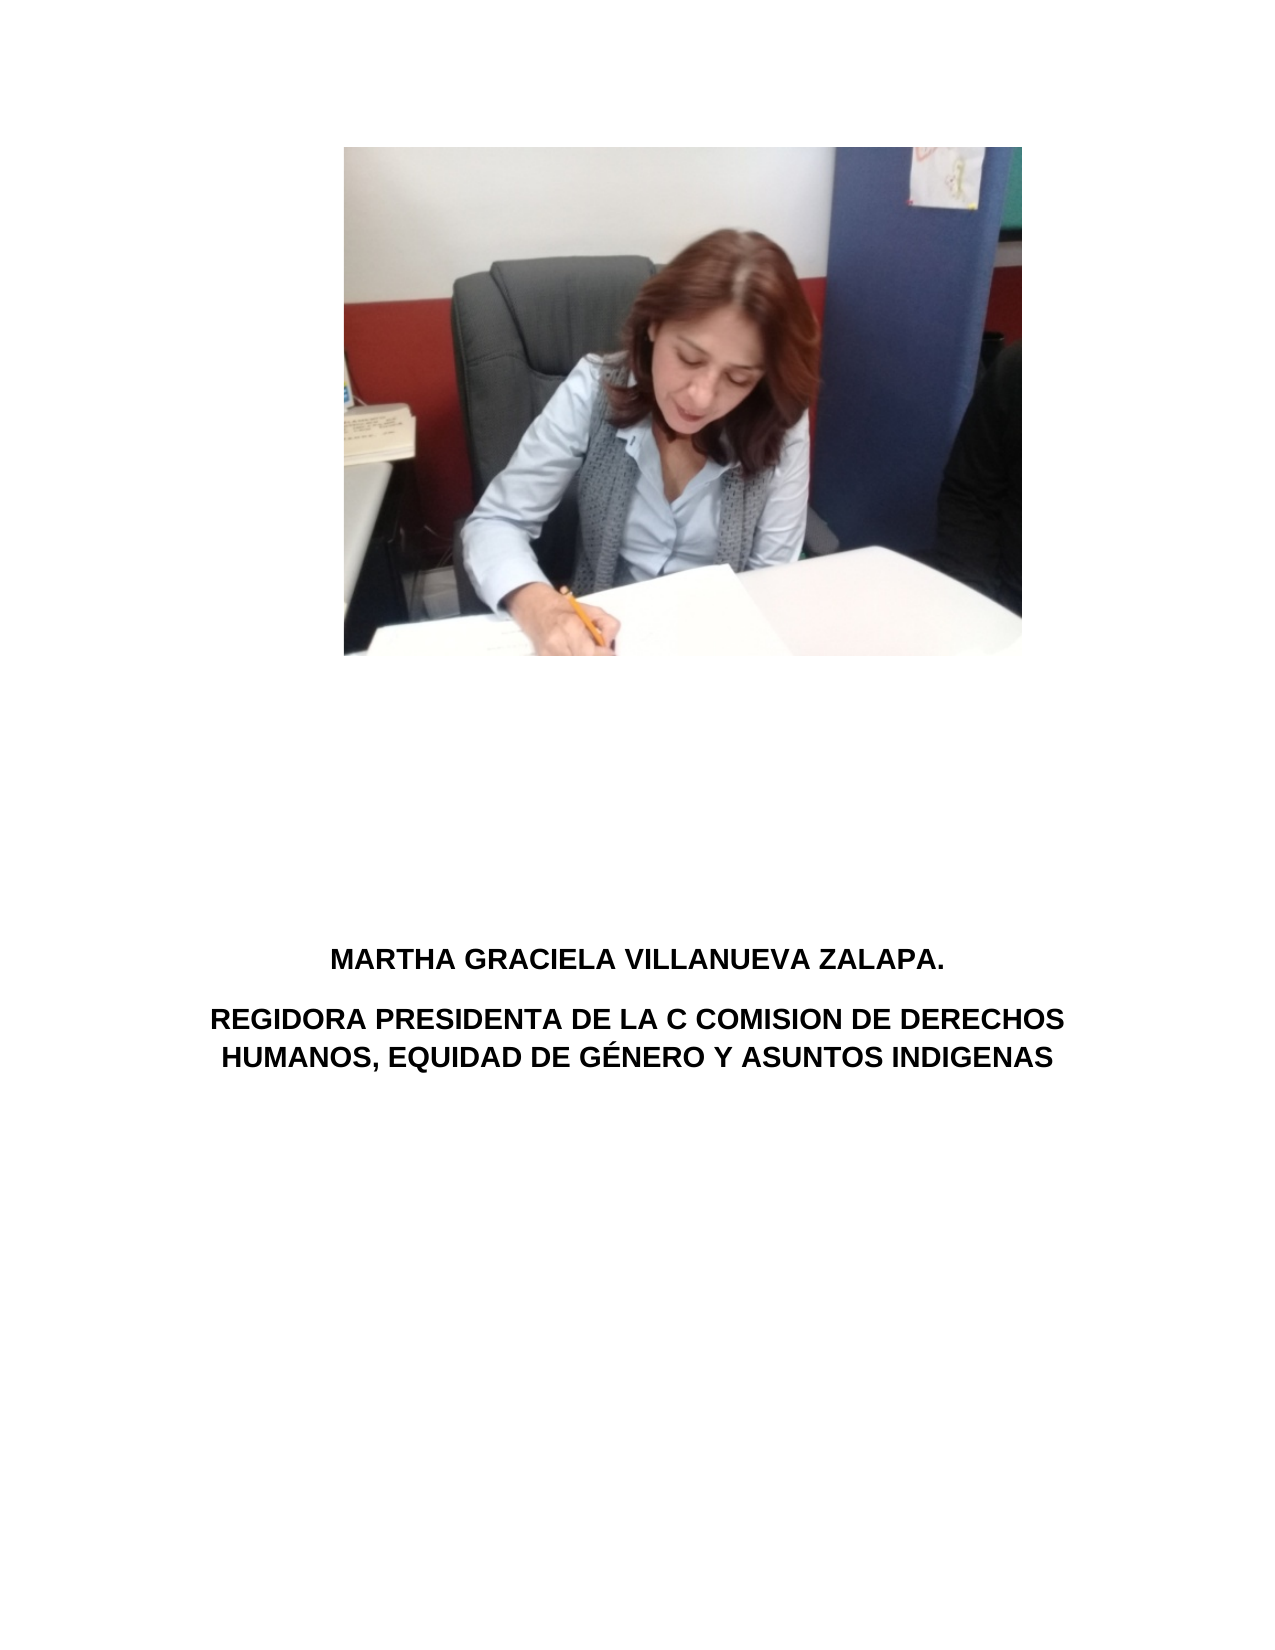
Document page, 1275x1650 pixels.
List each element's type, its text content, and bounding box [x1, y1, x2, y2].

picture [343, 147, 1022, 656]
text REGIDORA PRESIDENTA DE LA C COMISION DE DERECHOS HUMANOS, EQUIDAD DE GÉNERO Y ASUNTOS INDIGENAS [177, 1002, 1098, 1074]
text MARTHA GRACIELA VILLANUEVA ZALAPA. [177, 942, 1098, 976]
